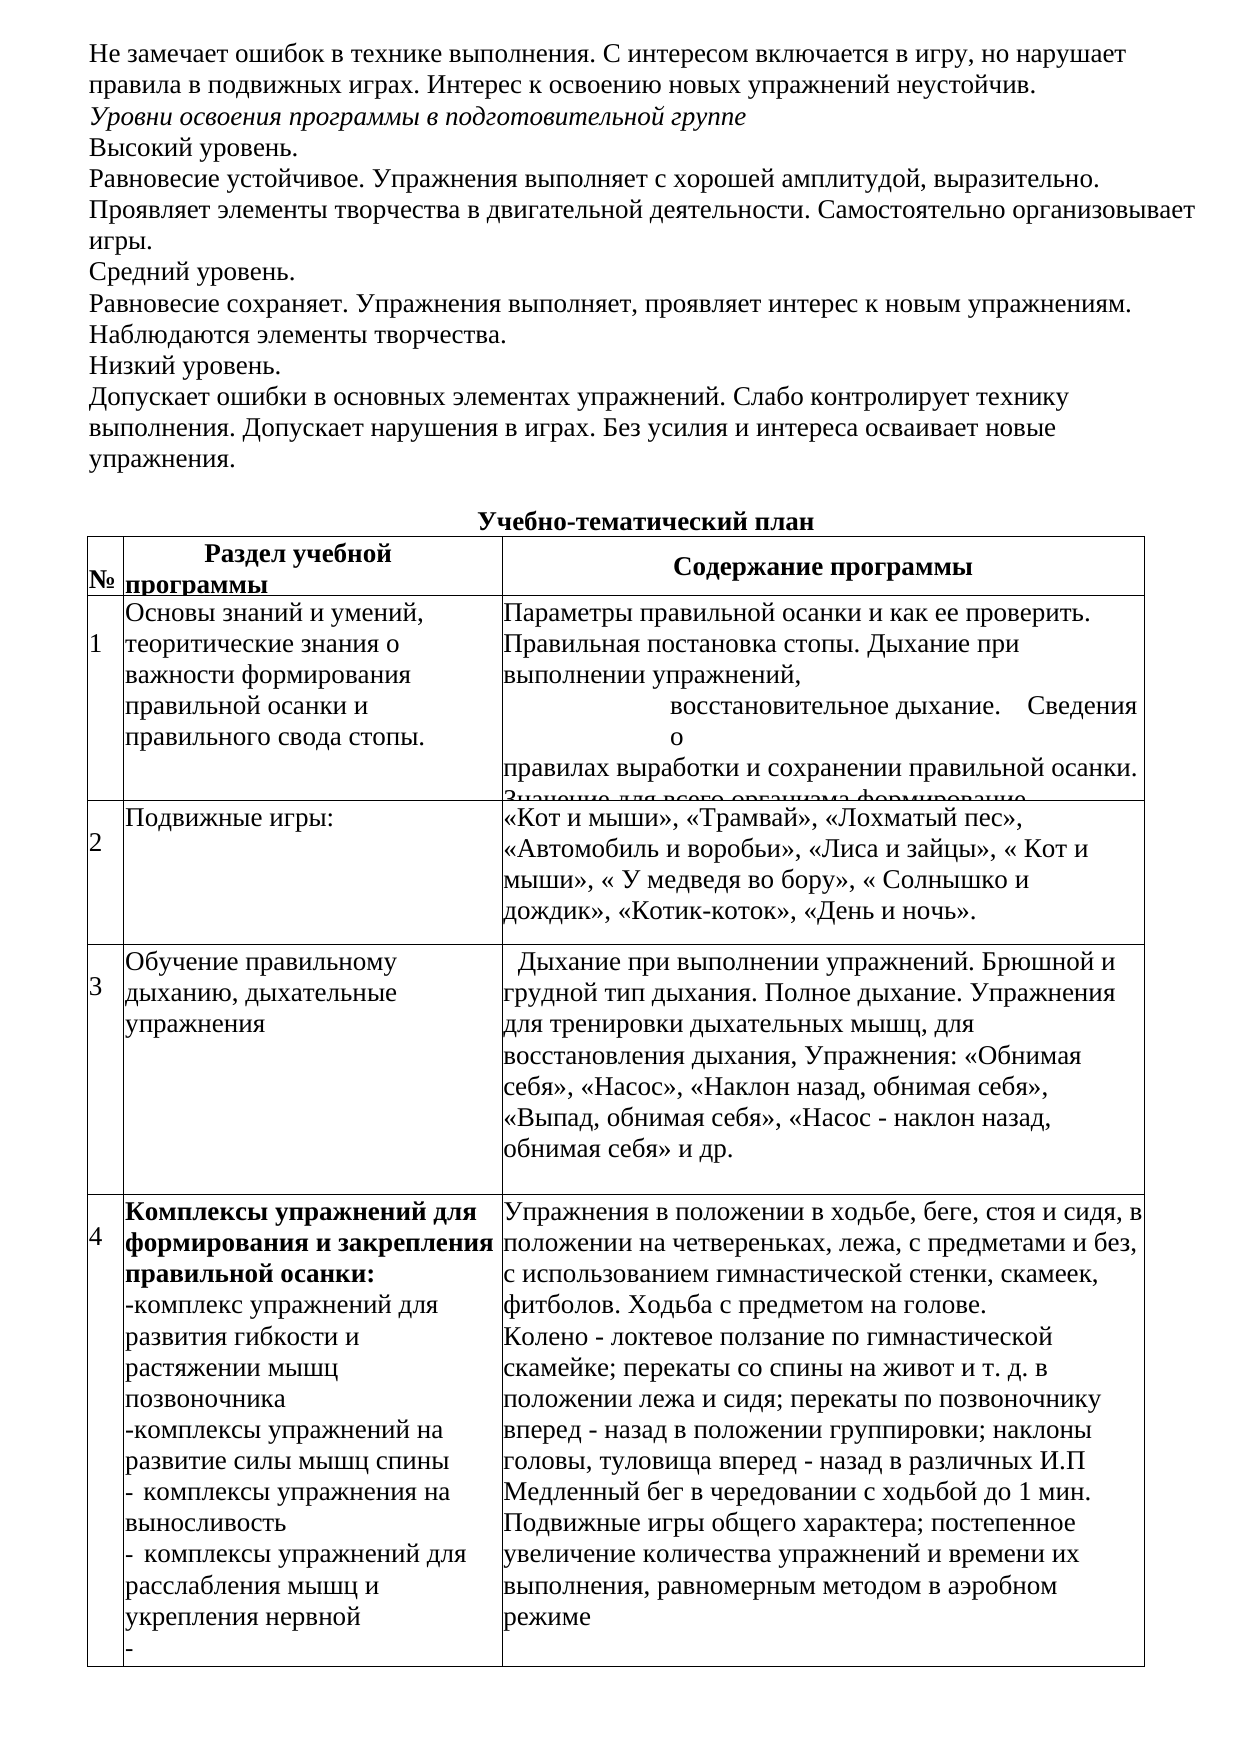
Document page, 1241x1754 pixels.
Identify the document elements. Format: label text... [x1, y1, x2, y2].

text Не замечает ошибок в технике выполнения. С интересом включается в игру, но нарушает правила в подвижных играх. Интерес к освоению новых упражнений неустойчив. [89, 37, 1203, 100]
table_cell Подвижные игры: [124, 801, 502, 944]
table_cell «Кот и мыши», «Трамвай», «Лохматый пес», «Автомобиль и воробьи», «Лиса и зайцы», « Кот и мыши», « У медведя во бору», « Солнышко и дождик», «Котик-коток», «День и ночь». [503, 801, 1144, 944]
text Высокий уровень. [89, 131, 1203, 162]
table_cell Обучение правильному дыханию, дыхательные упражнения [124, 945, 502, 1194]
table_header Раздел учебной программы [124, 537, 502, 595]
text Равновесие сохраняет. Упражнения выполняет, проявляет интерес к новым упражнениям. Наблюдаются элементы творчества. [89, 287, 1203, 349]
text Учебно-тематический план [89, 505, 1203, 536]
table_cell Упражнения в положении в ходьбе, беге, стоя и сидя, в положении на четвереньках, лежа, с предметами и без, с использованием гимнастической стенки, скамеек, фитболов. Ходьба с предметом на голове. Колено - локтевое ползание по гимнастической скамейке; перекаты со спины на живот и т. д. в положении лежа и сидя; перекаты по позвоночнику вперед - назад в положении группировки; наклоны головы, туловища вперед - назад в различных И.П Медленный бег в чередовании с ходьбой до 1 мин. Подвижные игры общего характера; постепенное увеличение количества упражнений и времени их выполнения, равномерным методом в аэробном режиме [503, 1195, 1144, 1666]
table_cell 4 [88, 1195, 123, 1666]
table_cell 3 [88, 945, 123, 1194]
text Уровни освоения программы в подготовительной группе [89, 100, 1203, 131]
table_cell Параметры правильной осанки и как ее проверить. Правильная постановка стопы. Дыхание при выполнении упражнений, восстановительное дыхание. Сведения о правилах выработки и сохранении правильной осанки. Значение для всего организма формирование правильной осанки и правильного свода стопы. [503, 596, 1144, 800]
table_cell Основы знаний и умений, теоритические знания о важности формирования правильной осанки и правильного свода стопы. [124, 596, 502, 800]
table_header Содержание программы [503, 537, 1144, 595]
text Допускает ошибки в основных элементах упражнений. Слабо контролирует технику выполнения. Допускает нарушения в играх. Без усилия и интереса осваивает новые упражнения. [89, 380, 1203, 473]
table_cell Комплексы упражнений для формирования и закрепления правильной осанки: -комплекс упражнений для развития гибкости и растяжении мышц позвоночника -комплексы упражнений на развитие силы мышц спины комплексы упражнения на выносливость комплексы упражнений для расслабления мышц и укрепления нервной системы [124, 1195, 502, 1666]
table_header № [88, 537, 123, 595]
table_cell 2 [88, 801, 123, 944]
table_cell Дыхание при выполнении упражнений. Брюшной и грудной тип дыхания. Полное дыхание. Упражнения для тренировки дыхательных мышц, для восстановления дыхания, Упражнения: «Обнимая себя», «Насос», «Наклон назад, обнимая себя», «Выпад, обнимая себя», «Насос - наклон назад, обнимая себя» и др. [503, 945, 1144, 1194]
text Низкий уровень. [89, 349, 1203, 380]
text Средний уровень. [89, 256, 1203, 287]
text Равновесие устойчивое. Упражнения выполняет с хорошей амплитудой, выразительно. Проявляет элементы творчества в двигательной деятельности. Самостоятельно организовывает игры. [89, 162, 1203, 256]
table_cell 1 [88, 596, 123, 800]
